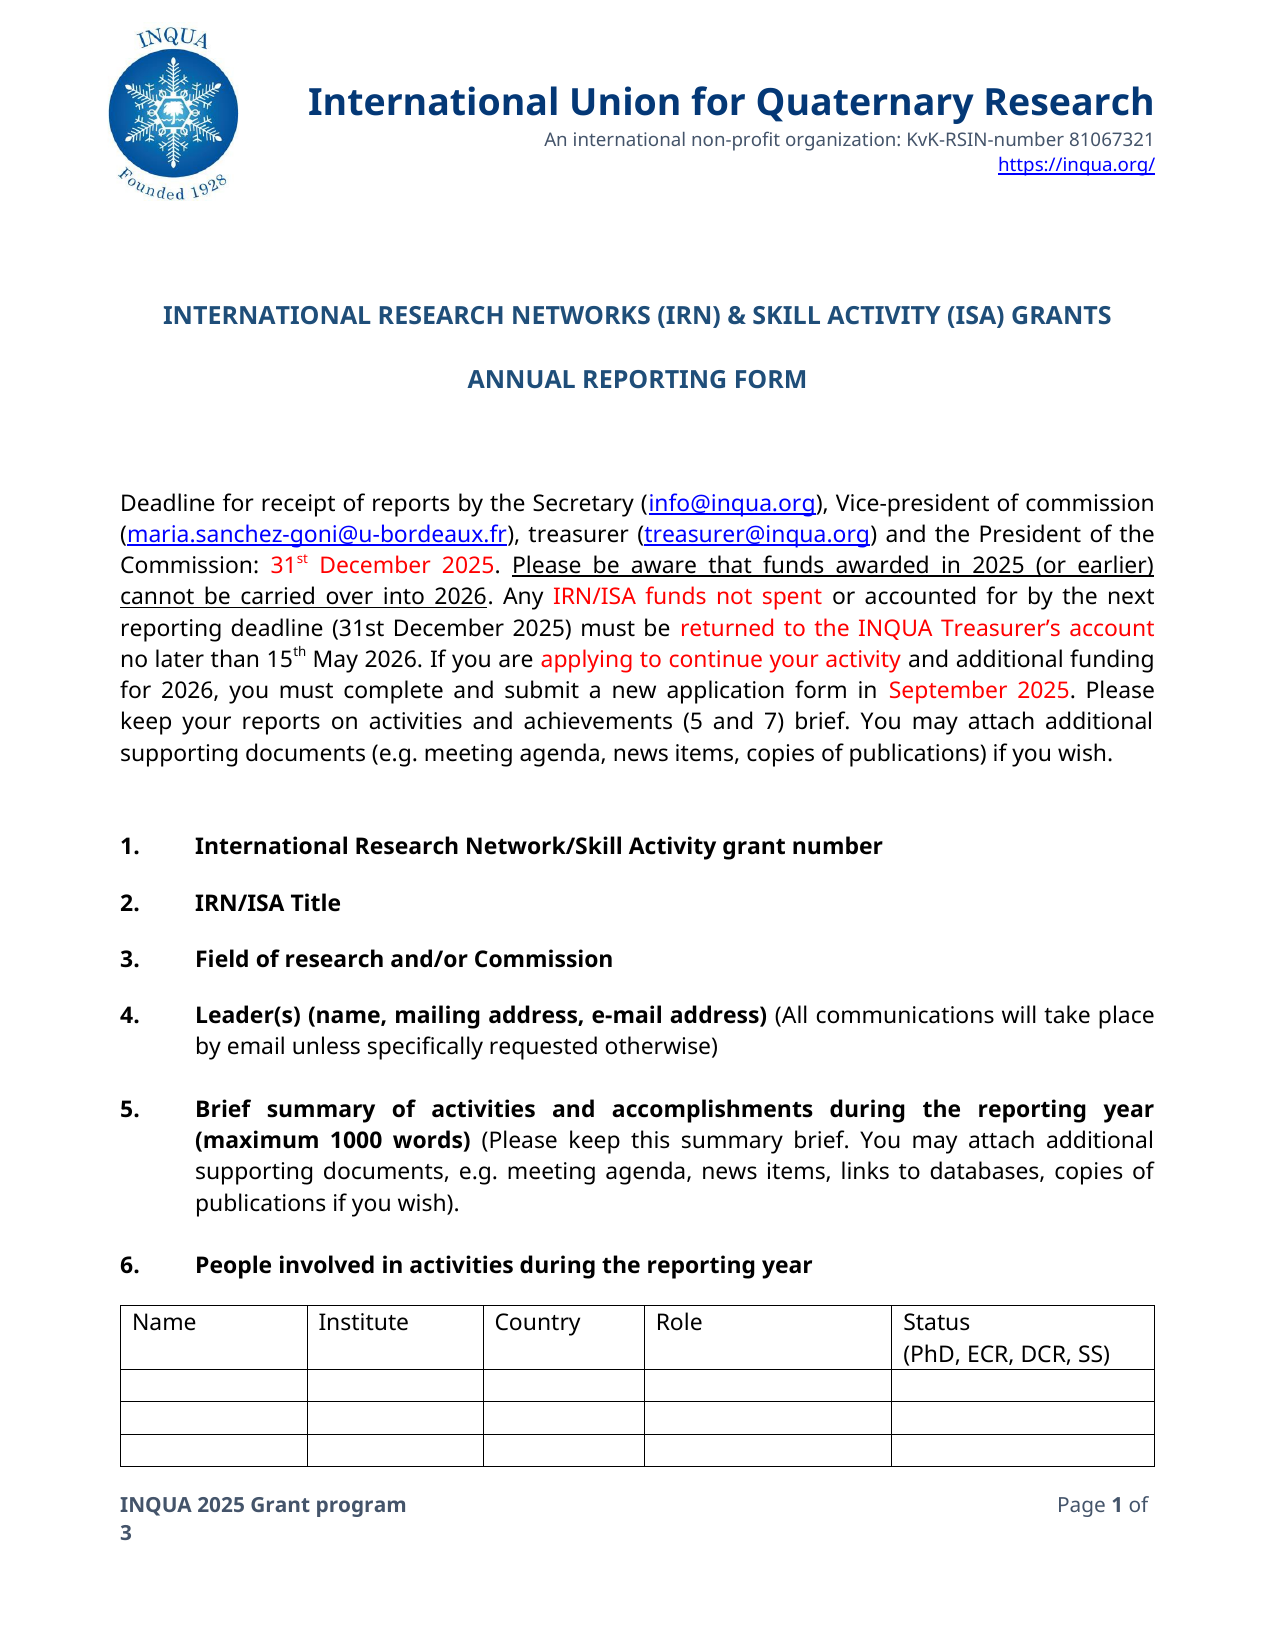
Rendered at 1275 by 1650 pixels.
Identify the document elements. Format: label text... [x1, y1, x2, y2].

table_cell [484, 1402, 644, 1433]
text Deadline for receipt of reports by the Secretary (info@inqua.org), Vice-president of commission (maria.sanchez-goni@u-bordeaux.fr), treasurer (treasurer@inqua.org) and the President of the Commission: 31st December 2025. Please be aware that funds awarded in 2025 (or earlier) cannot be carried over into 2026. Any IRN/ISA funds not spent or accounted for by the next reporting deadline (31st December 2025) must be returned to the INQUA Treasurer’s account no later than 15th May 2026. If you are applying to continue your activity and additional funding for 2026, you must complete and submit a new application form in September 2025. Please keep your reports on activities and achievements (5 and 7) brief. You may attach additional supporting documents (e.g. meeting agenda, news items, copies of publications) if you wish. [120, 643, 1155, 768]
table_cell [308, 1435, 483, 1466]
table_cell [121, 1402, 307, 1433]
list International Research Network/Skill Activity grant number [120, 830, 1155, 862]
table_header Status (PhD, ECR, DCR, SS) [892, 1306, 1154, 1369]
table_cell [484, 1370, 644, 1401]
table_cell [645, 1370, 891, 1401]
list Brief summary of activities and accomplishments during the reporting year (maximum 1000 words) (Please keep this summary brief. You may attach additional supporting documents, e.g. meeting agenda, news items, links to databases, copies of publications if you wish). [120, 1093, 1155, 1218]
picture [107, 22, 239, 201]
table_header Country [484, 1306, 644, 1369]
table_cell [121, 1435, 307, 1466]
table_cell [892, 1370, 1154, 1401]
table_cell [892, 1402, 1154, 1433]
table_cell [892, 1435, 1154, 1466]
table_header Role [645, 1306, 891, 1369]
list People involved in activities during the reporting year [120, 1249, 1155, 1280]
list Leader(s) (name, mailing address, e-mail address) (All communications will take place by email unless specifically requested otherwise) [120, 999, 1155, 1062]
table_cell [121, 1370, 307, 1401]
table_cell [645, 1402, 891, 1433]
list IRN/ISA Title [120, 887, 1155, 918]
text ANNUAL REPORTING FORM [120, 361, 1155, 396]
table_cell [484, 1435, 644, 1466]
list Field of research and/or Commission [120, 943, 1155, 974]
text INTERNATIONAL RESEARCH NETWORKS (IRN) & SKILL ACTIVITY (ISA) GRANTS [120, 297, 1155, 331]
text Deadline for receipt of reports by the Secretary (info@inqua.org), Vice-president of commission (maria.sanchez-goni@u-bordeaux.fr), treasurer (treasurer@inqua.org) and the President of the Commission: 31st December 2025. Please be aware that funds awarded in 2025 (or earlier) cannot be carried over into 2026. Any IRN/ISA funds not spent or accounted for by the next reporting deadline (31st December 2025) must be returned to the INQUA Treasurer’s account no later than 15th May 2026. If you are applying to continue your activity and additional funding for 2026, you must complete and submit a new application form in September 2025. Please keep your reports on activities and achievements (5 and 7) brief. You may attach additional supporting documents (e.g. meeting agenda, news items, copies of publications) if you wish. [120, 487, 1155, 612]
table_cell [645, 1435, 891, 1466]
table_cell [308, 1402, 483, 1433]
table_header Institute [308, 1306, 483, 1369]
table_cell [308, 1370, 483, 1401]
table_header Name [121, 1306, 307, 1369]
